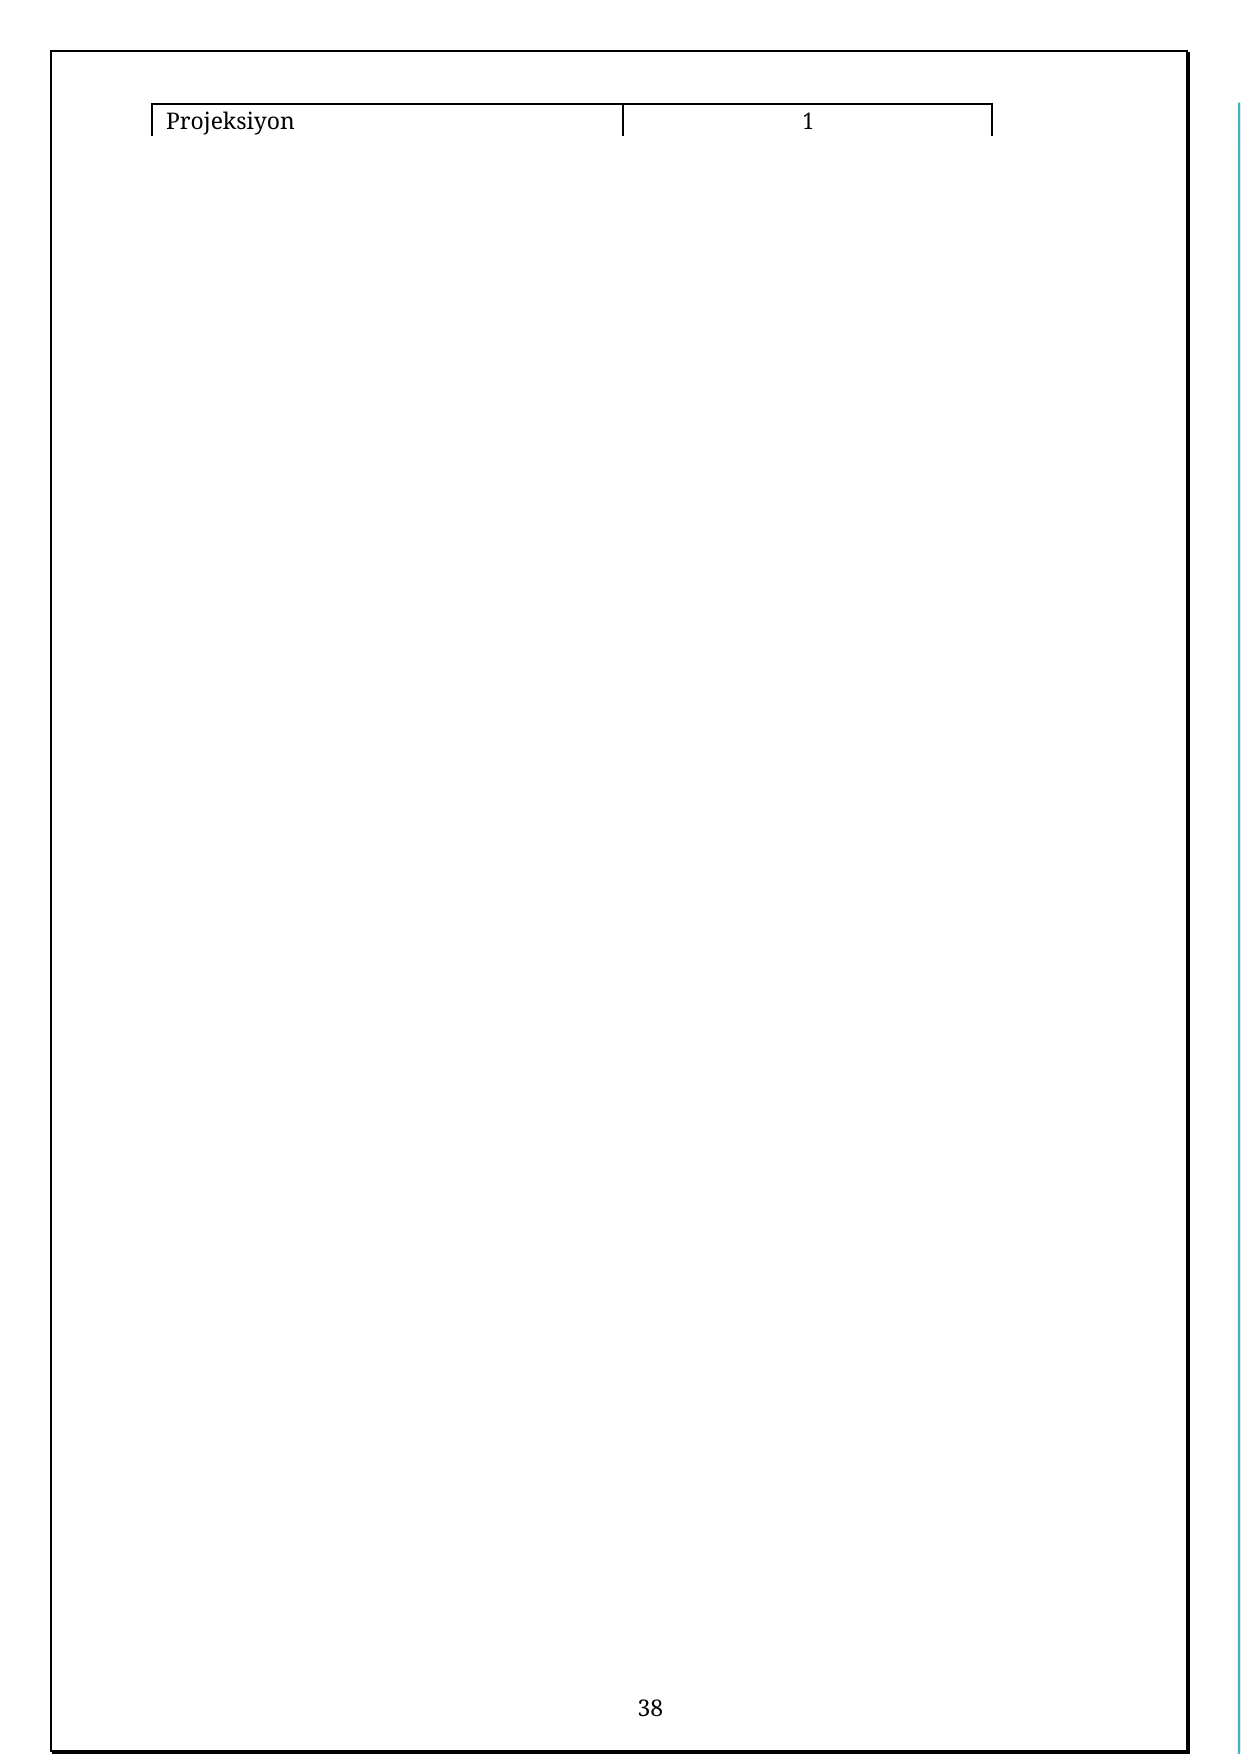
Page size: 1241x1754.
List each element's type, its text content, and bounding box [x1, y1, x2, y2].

table_cell Projeksiyon [153, 105, 622, 136]
table_cell 1 [624, 105, 991, 136]
